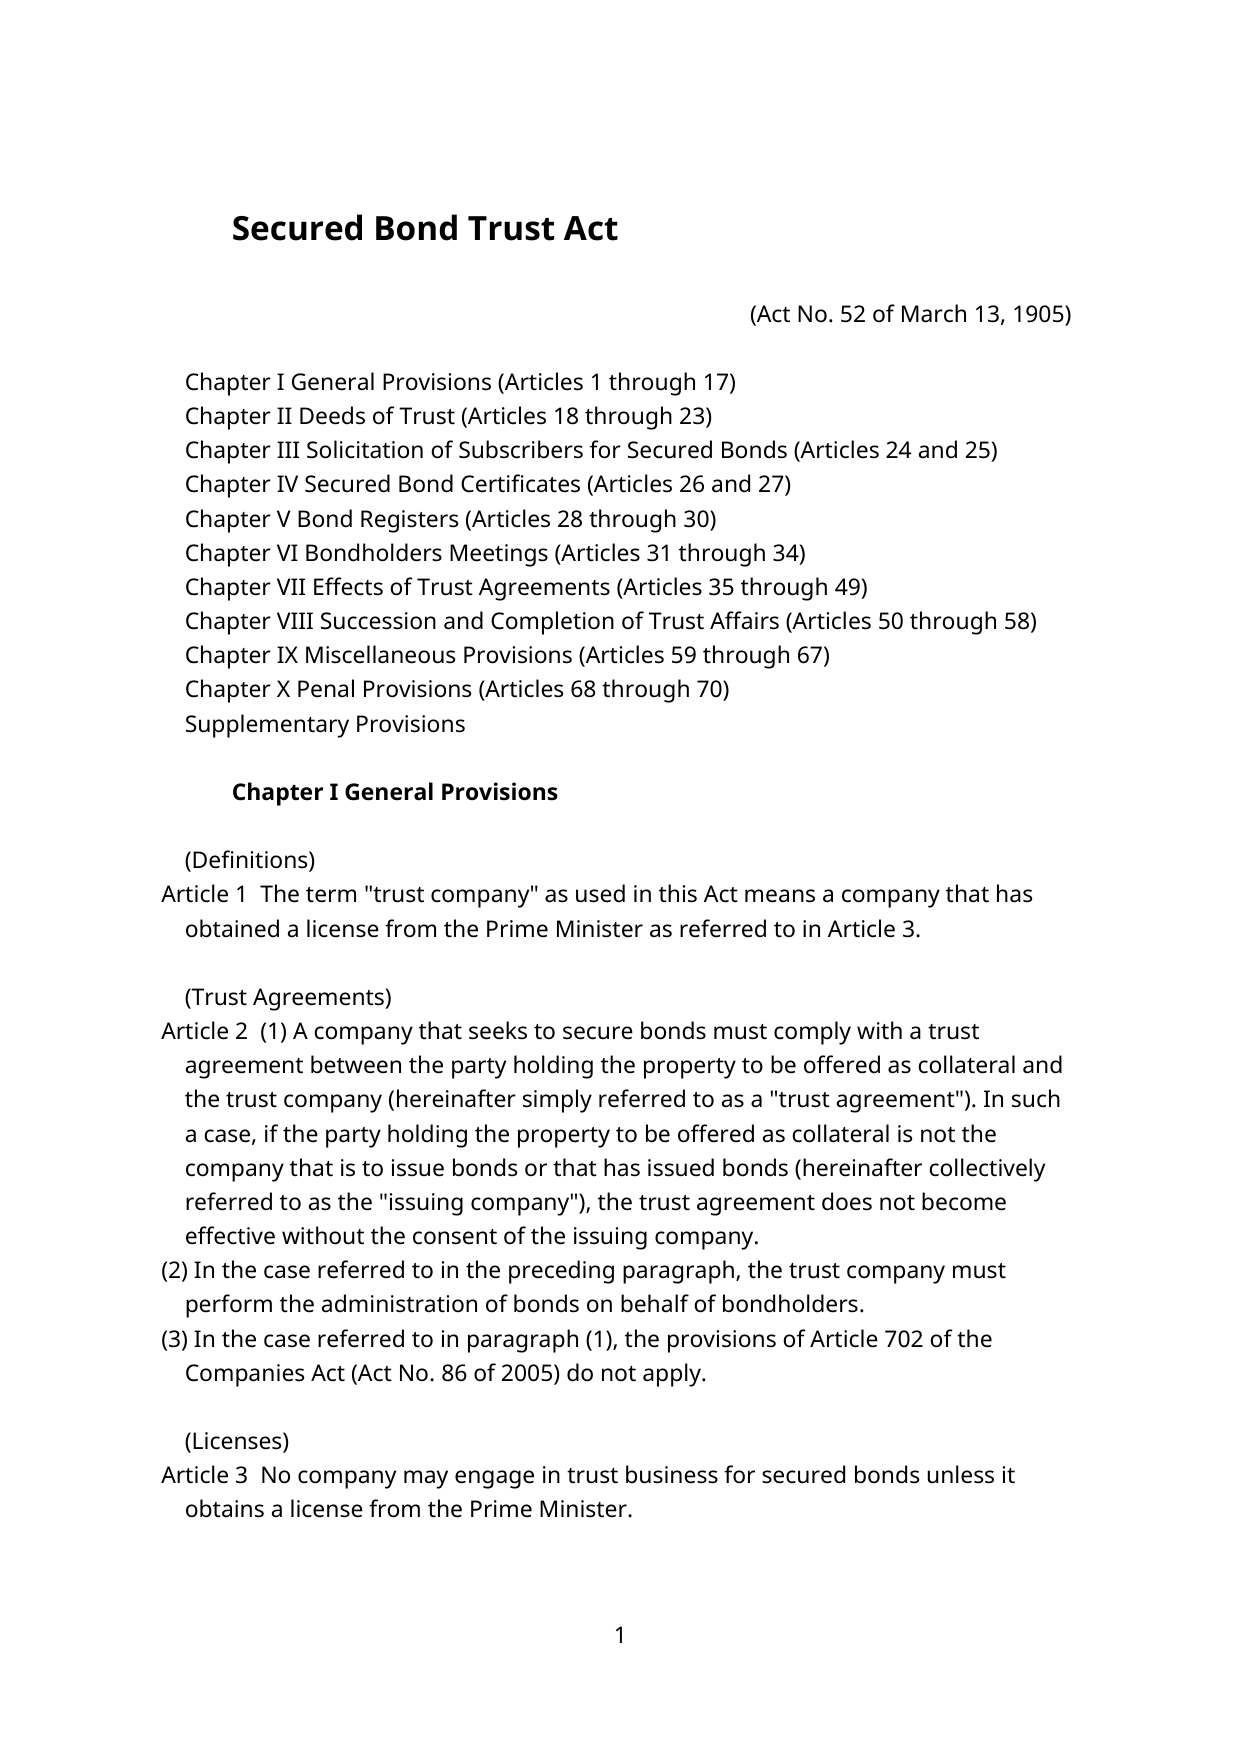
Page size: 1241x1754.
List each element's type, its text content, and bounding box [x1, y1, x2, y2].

text (Trust Agreements) [184, 979, 1079, 1014]
text (Act No. 52 of March 13, 1905) [161, 296, 1079, 330]
text (Definitions) [184, 843, 1079, 877]
text Article 2 (1) A company that seeks to secure bonds must comply with a trust agreement between the party holding the property to be offered as collateral and the trust company (hereinafter simply referred to as a "trust agreement"). In such a case, if the party holding the property to be offered as collateral is not the company that is to issue bonds or that has issued bonds (hereinafter collectively referred to as the "issuing company"), the trust agreement does not become effective without the consent of the issuing company. [161, 1014, 1079, 1253]
text Chapter X Penal Provisions (Articles 68 through 70) [184, 672, 1079, 706]
text Chapter I General Provisions [230, 774, 1079, 809]
text Chapter IX Miscellaneous Provisions (Articles 59 through 67) [184, 638, 1079, 672]
text Chapter V Bond Registers (Articles 28 through 30) [184, 501, 1079, 535]
text (Licenses) [184, 1424, 1079, 1458]
text Chapter VI Bondholders Meetings (Articles 31 through 34) [184, 535, 1079, 569]
text Chapter VII Effects of Trust Agreements (Articles 35 through 49) [184, 569, 1079, 604]
text Chapter IV Secured Bond Certificates (Articles 26 and 27) [184, 467, 1079, 501]
text Article 1 The term "trust company" as used in this Act means a company that has obtained a license from the Prime Minister as referred to in Article 3. [161, 877, 1079, 945]
text Article 3 No company may engage in trust business for secured bonds unless it obtains a license from the Prime Minister. [161, 1458, 1079, 1526]
text Supplementary Provisions [184, 706, 1079, 740]
text Chapter II Deeds of Trust (Articles 18 through 23) [184, 399, 1079, 433]
text Chapter III Solicitation of Subscribers for Secured Bonds (Articles 24 and 25) [184, 433, 1079, 467]
text (3) In the case referred to in paragraph (1), the provisions of Article 702 of the Companies Act (Act No. 86 of 2005) do not apply. [161, 1321, 1079, 1389]
text Chapter VIII Succession and Completion of Trust Affairs (Articles 50 through 58) [184, 604, 1079, 638]
text (2) In the case referred to in the preceding paragraph, the trust company must perform the administration of bonds on behalf of bondholders. [161, 1253, 1079, 1321]
text Chapter I General Provisions (Articles 1 through 17) [184, 364, 1079, 399]
text Secured Bond Trust Act [230, 194, 1079, 262]
